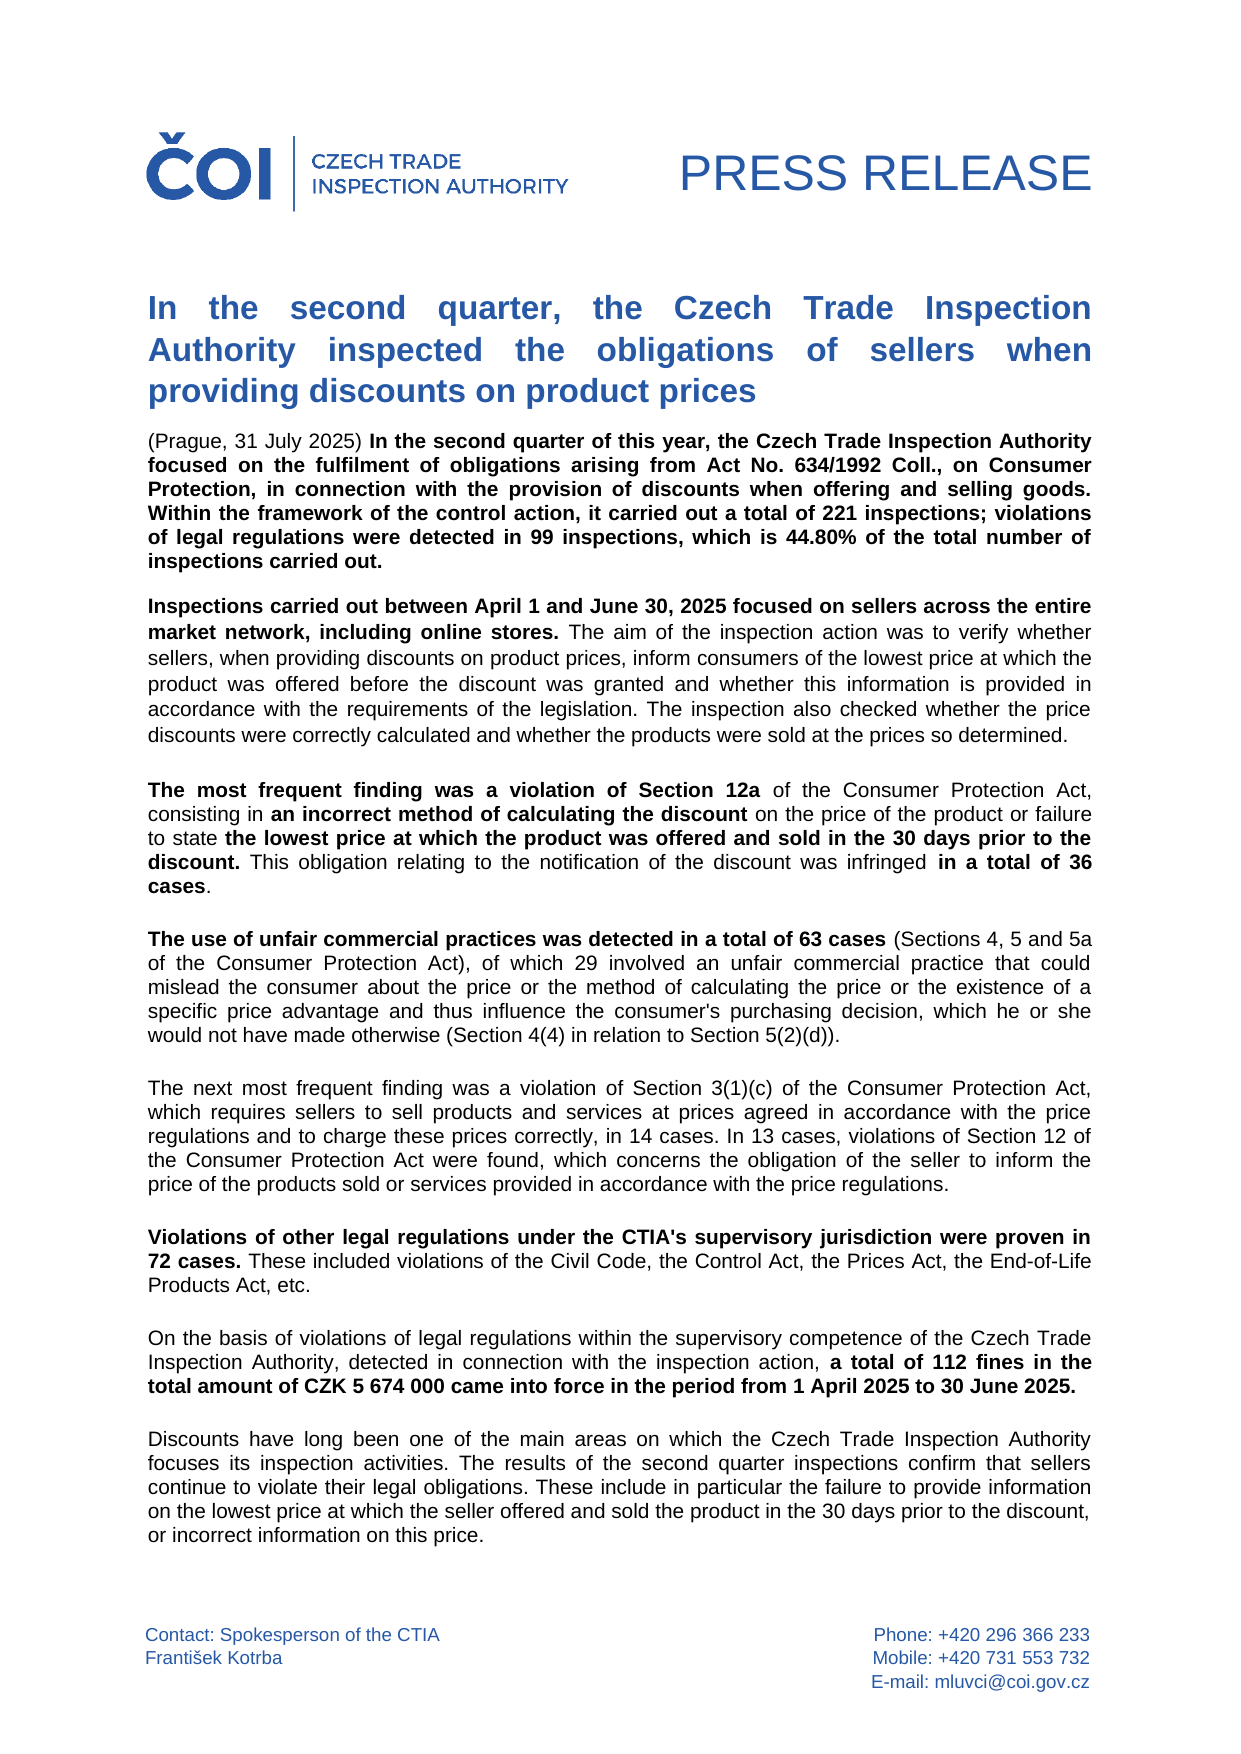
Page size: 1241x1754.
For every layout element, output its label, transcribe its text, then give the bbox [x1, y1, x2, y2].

text Discounts have long been one of the main areas on which the Czech Trade Inspection Authority focuses its inspection activities. The results of the second quarter inspections confirm that sellers continue to violate their legal obligations. These include in particular the failure to provide information on the lowest price at which the seller offered and sold the product in the 30 days prior to the discount, or incorrect information on this price. [148, 1427, 1093, 1547]
picture [121, 106, 594, 237]
text Inspections carried out between April 1 and June 30, 2025 focused on sellers across the entire market network, including online stores. The aim of the inspection action was to verify whether sellers, when providing discounts on product prices, inform consumers of the lowest price at which the product was offered before the discount was granted and whether this information is provided in accordance with the requirements of the legislation. The inspection also checked whether the price discounts were correctly calculated and whether the products were sold at the prices so determined. [148, 594, 1093, 747]
text PRESS RELEASE [594, 143, 1093, 201]
text The use of unfair commercial practices was detected in a total of 63 cases (Sections 4, 5 and 5a of the Consumer Protection Act), of which 29 involved an unfair commercial practice that could mislead the consumer about the price or the method of calculating the price or the existence of a specific price advantage and thus influence the consumer's purchasing decision, which he or she would not have made otherwise (Section 4(4) in relation to Section 5(2)(d)). [148, 927, 1093, 1047]
text On the basis of violations of legal regulations within the supervisory competence of the Czech Trade Inspection Authority, detected in connection with the inspection action, a total of 112 fines in the total amount of CZK 5 674 000 came into force in the period from 1 April 2025 to 30 June 2025. [148, 1326, 1093, 1398]
text In the second quarter, the Czech Trade Inspection Authority inspected the obligations of sellers when providing discounts on product prices [148, 288, 1093, 410]
text (Prague, 31 July 2025) In the second quarter of this year, the Czech Trade Inspection Authority focused on the fulfilment of obligations arising from Act No. 634/1992 Coll., on Consumer Protection, in connection with the provision of discounts when offering and selling goods. Within the framework of the control action, it carried out a total of 221 inspections; violations of legal regulations were detected in 99 inspections, which is 44.80% of the total number of inspections carried out. [148, 429, 1093, 573]
text The most frequent finding was a violation of Section 12a of the Consumer Protection Act, consisting in an incorrect method of calculating the discount on the price of the product or failure to state the lowest price at which the product was offered and sold in the 30 days prior to the discount. This obligation relating to the notification of the discount was infringed in a total of 36 cases. [148, 778, 1093, 898]
text Violations of other legal regulations under the CTIA's supervisory jurisdiction were proven in 72 cases. These included violations of the Civil Code, the Control Act, the Prices Act, the End-of-Life Products Act, etc. [148, 1225, 1093, 1297]
text The next most frequent finding was a violation of Section 3(1)(c) of the Consumer Protection Act, which requires sellers to sell products and services at prices agreed in accordance with the price regulations and to charge these prices correctly, in 14 cases. In 13 cases, violations of Section 12 of the Consumer Protection Act were found, which concerns the obligation of the seller to inform the price of the products sold or services provided in accordance with the price regulations. [148, 1076, 1093, 1196]
